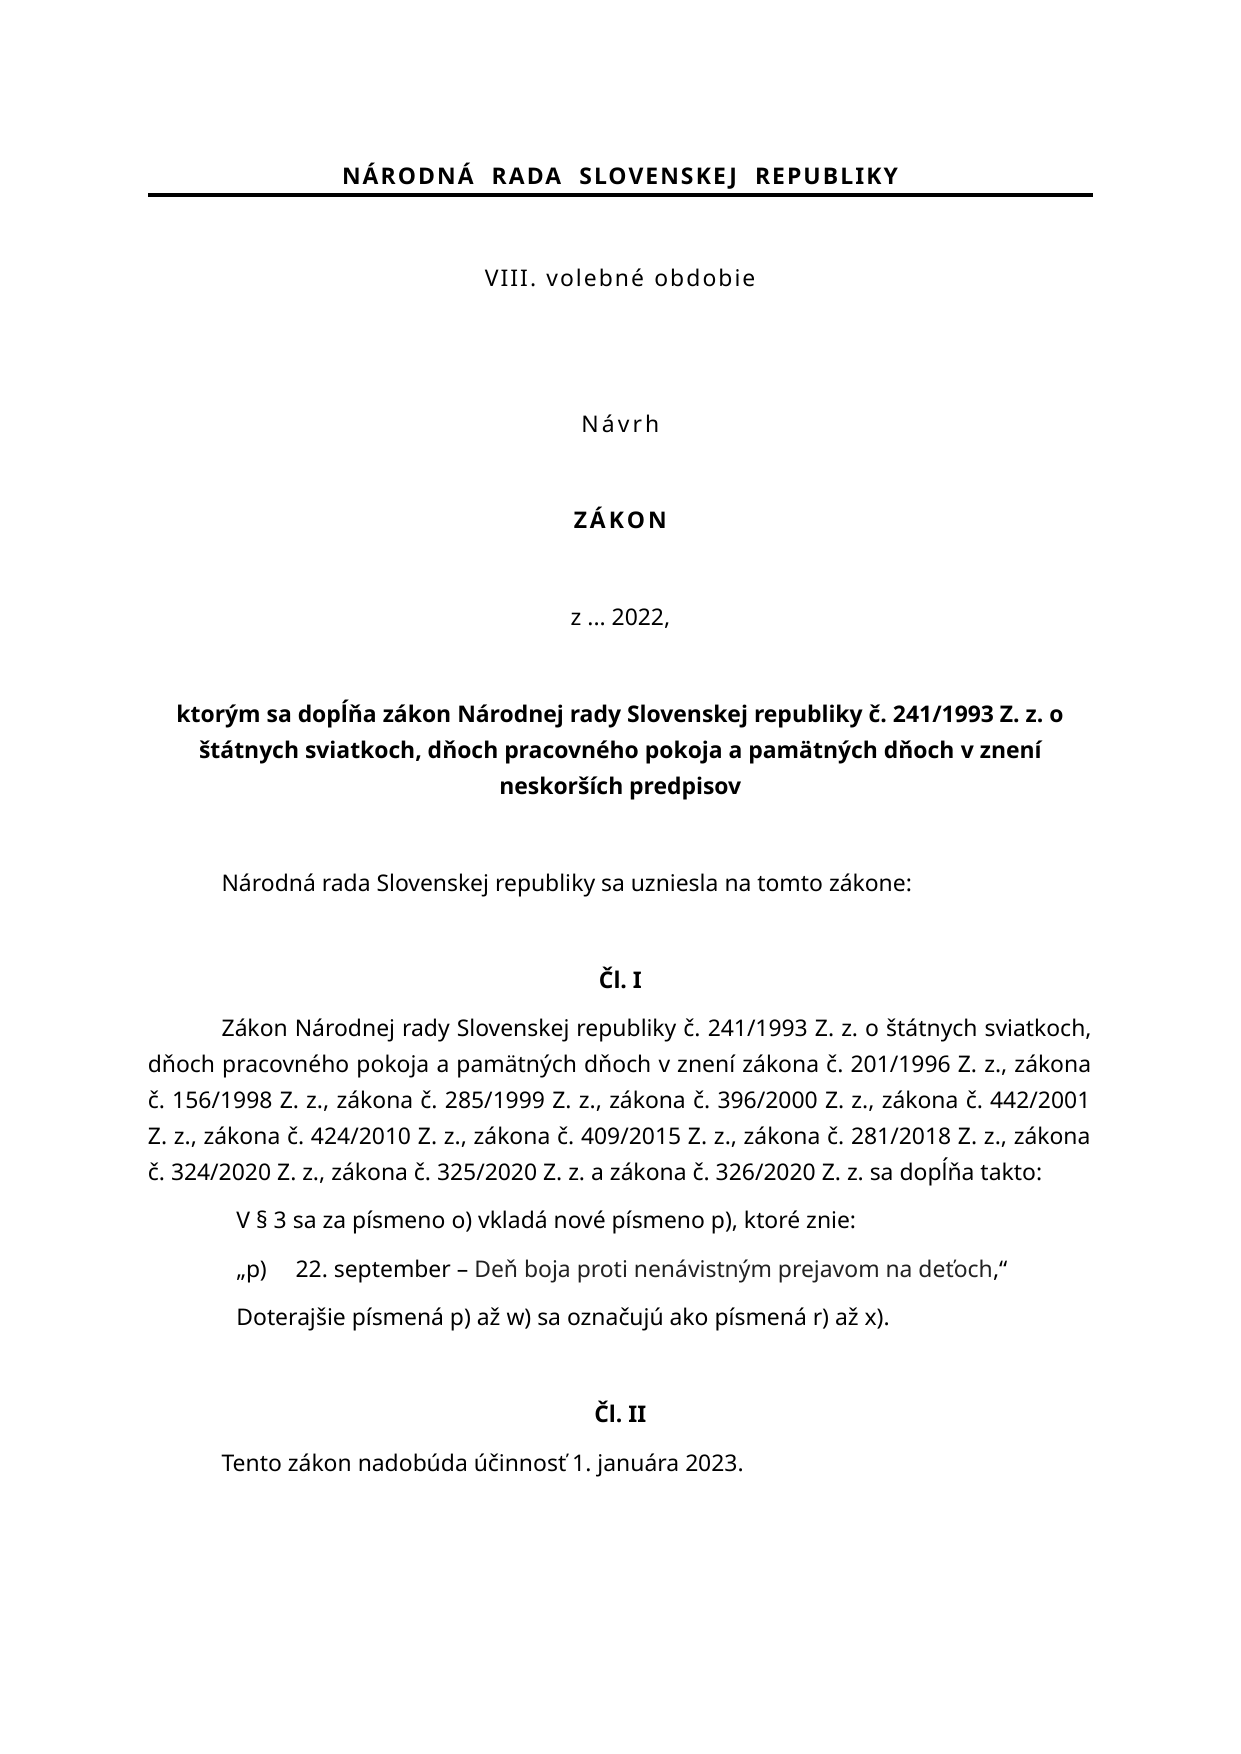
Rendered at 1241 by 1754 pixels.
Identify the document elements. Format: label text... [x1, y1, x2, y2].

text z ... 2022, [148, 601, 1093, 632]
text Návrh [148, 407, 1093, 439]
text VIII. volebné obdobie [148, 262, 1093, 293]
text Čl. II [148, 1398, 1093, 1429]
text NÁRODNÁ RADA SLOVENSKEJ REPUBLIKY [148, 160, 1093, 193]
text ktorým sa dopĺňa zákon Národnej rady Slovenskej republiky č. 241/1993 Z. z. o štátnych sviatkoch, dňoch pracovného pokoja a pamätných dňoch v znení neskorších predpisov [148, 698, 1093, 801]
text Zákon Národnej rady Slovenskej republiky č. 241/1993 Z. z. o štátnych sviatkoch, dňoch pracovného pokoja a pamätných dňoch v znení zákona č. 201/1996 Z. z., zákona č. 156/1998 Z. z., zákona č. 285/1999 Z. z., zákona č. 396/2000 Z. z., zákona č. 442/2001 Z. z., zákona č. 424/2010 Z. z., zákona č. 409/2015 Z. z., zákona č. 281/2018 Z. z., zákona č. 324/2020 Z. z., zákona č. 325/2020 Z. z. a zákona č. 326/2020 Z. z. sa dopĺňa takto: [148, 1012, 1093, 1187]
text Doterajšie písmená p) až w) sa označujú ako písmená r) až x). [236, 1301, 1093, 1332]
text Čl. I [148, 964, 1093, 995]
text „p) 22. september – Deň boja proti nenávistným prejavom na deťoch,“ [236, 1253, 474, 1284]
text Národná rada Slovenskej republiky sa uzniesla na tomto zákone: [148, 867, 1093, 898]
text V § 3 sa za písmeno o) vkladá nové písmeno p), ktoré znie: [236, 1204, 1093, 1236]
text Tento zákon nadobúda účinnosť 1. januára 2023. [221, 1447, 1093, 1478]
text zákon [148, 504, 1093, 536]
